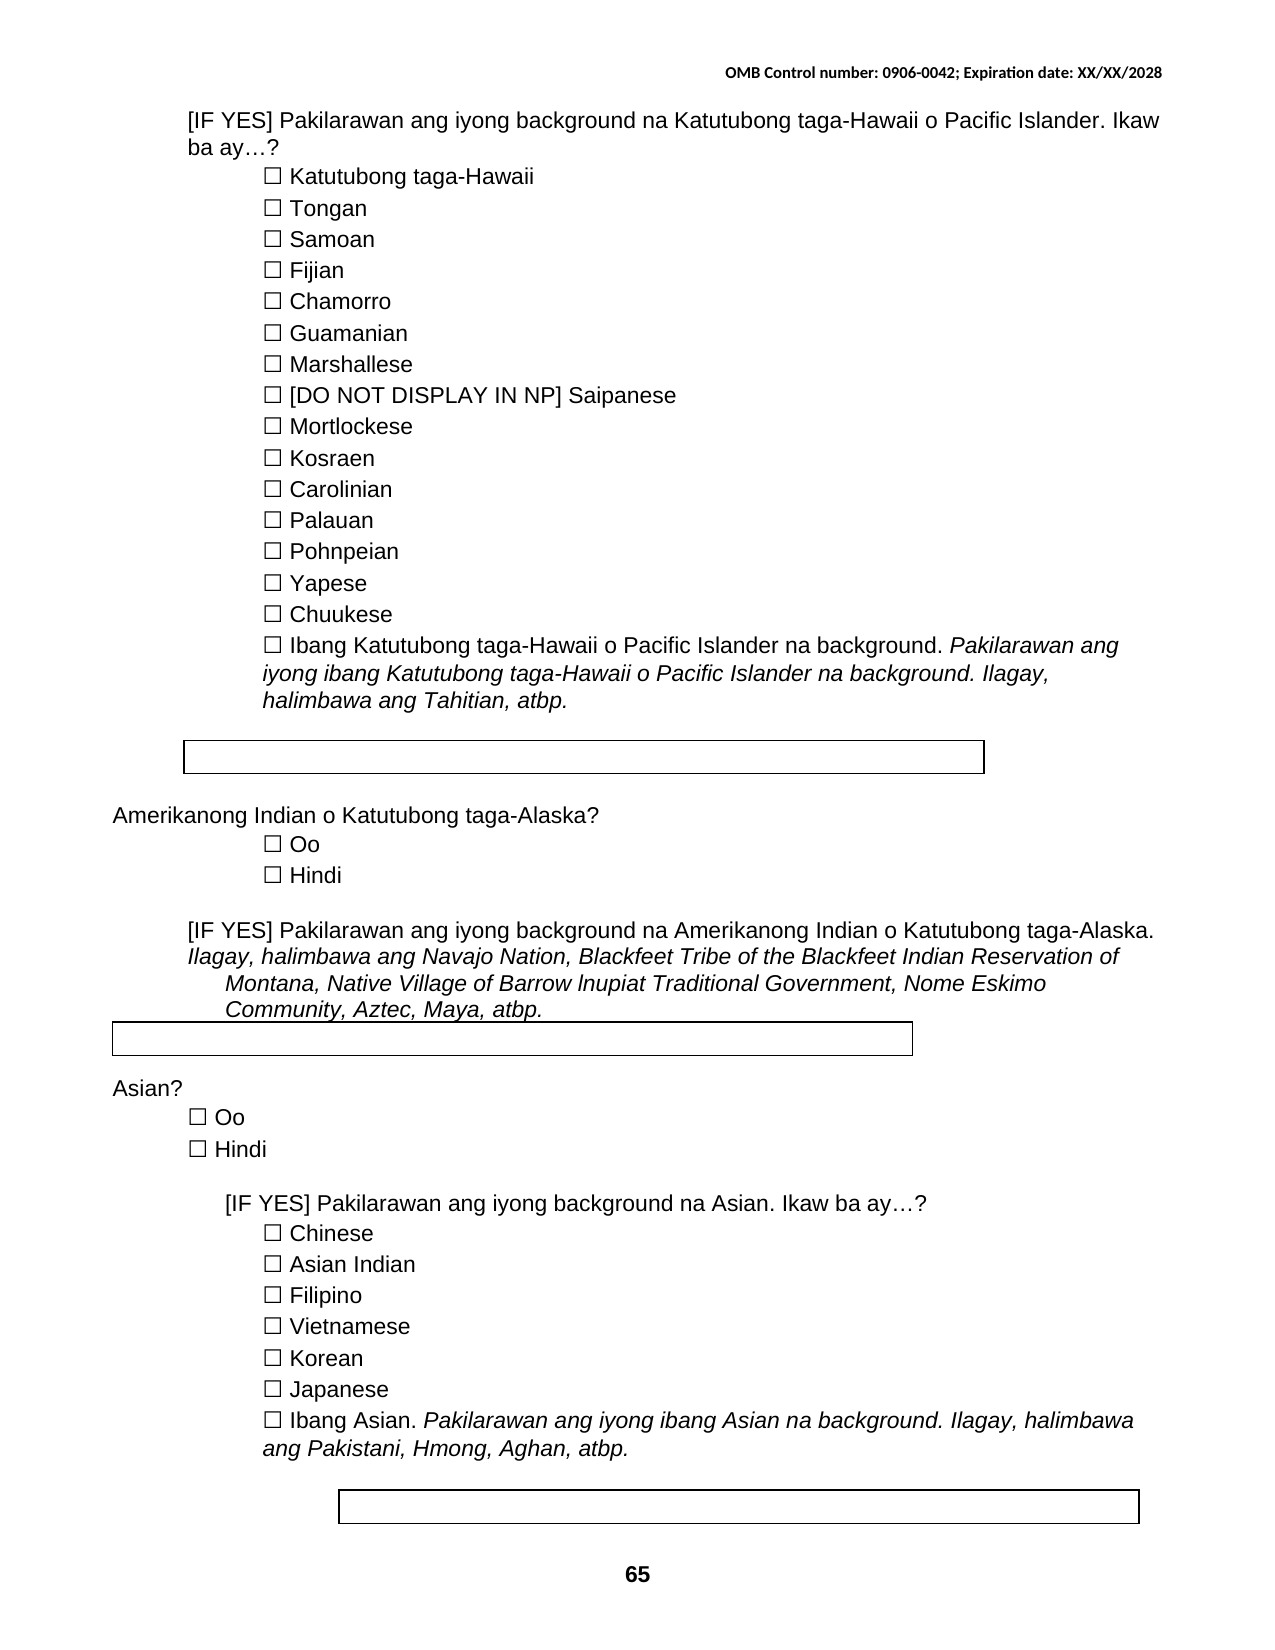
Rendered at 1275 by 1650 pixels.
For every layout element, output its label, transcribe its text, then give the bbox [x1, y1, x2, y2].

text ☐ Japanese [150, 1373, 1162, 1404]
text ☐ Samoan [112, 223, 1162, 254]
text ☐ Asian Indian [150, 1248, 1162, 1279]
text ☐ Fijian [112, 254, 1162, 285]
text ☐ Vietnamese [150, 1310, 1162, 1342]
text ☐ Tongan [112, 191, 1162, 223]
text ☐ Chinese [187, 1217, 1162, 1248]
text ☐ Marshallese [112, 348, 1162, 379]
text ☐ Carolinian [112, 473, 1162, 504]
text ☐ Hindi [112, 1133, 1162, 1164]
text Amerikanong Indian o Katutubong taga-Alaska? [112, 802, 1162, 828]
text Montana, Native Village of Barrow lnupiat Traditional Government, Nome Eskimo [150, 969, 1162, 996]
text ☐ Guamanian [112, 316, 1162, 348]
text ☐ Hindi [112, 859, 1162, 891]
text ☐ Palauan [112, 504, 1162, 535]
text [IF YES] Pakilarawan ang iyong background na Amerikanong Indian o Katutubong taga-Alaska. Ilagay, halimbawa ang Navajo Nation, Blackfeet Tribe of the Blackfeet Indian Reservation of [187, 917, 1162, 969]
text ☐ Chuukese [112, 598, 1162, 629]
text [IF YES] Pakilarawan ang iyong background na Asian. Ikaw ba ay…? [150, 1190, 1162, 1217]
text ☐ Korean [150, 1342, 1162, 1373]
text ☐ Oo [112, 1101, 1162, 1133]
text Asian? [112, 1075, 1162, 1101]
text ☐ Chamorro [112, 285, 1162, 316]
text ☐ Katutubong taga-Hawaii [187, 160, 1162, 191]
text ☐ Filipino [150, 1279, 1162, 1310]
text [IF YES] Pakilarawan ang iyong background na Katutubong taga-Hawaii o Pacific Islander. Ikaw ba ay…? [187, 107, 1162, 160]
text ☐ Pohnpeian [112, 535, 1162, 566]
text Community, Aztec, Maya, atbp. [150, 996, 1162, 1022]
text ☐ Ibang Katutubong taga-Hawaii o Pacific Islander na background. Pakilarawan ang iyong ibang Katutubong taga-Hawaii o Pacific Islander na background. Ilagay, halimbawa ang Tahitian, atbp. [262, 629, 1162, 713]
text ☐ [DO NOT DISPLAY IN NP] Saipanese [112, 379, 1162, 410]
text ☐ Ibang Asian. Pakilarawan ang iyong ibang Asian na background. Ilagay, halimbawa ang Pakistani, Hmong, Aghan, atbp. [262, 1404, 1162, 1462]
text ☐ Yapese [112, 566, 1162, 598]
text ☐ Oo [112, 828, 1162, 859]
text ☐ Mortlockese [112, 410, 1162, 441]
text ☐ Kosraen [112, 441, 1162, 473]
